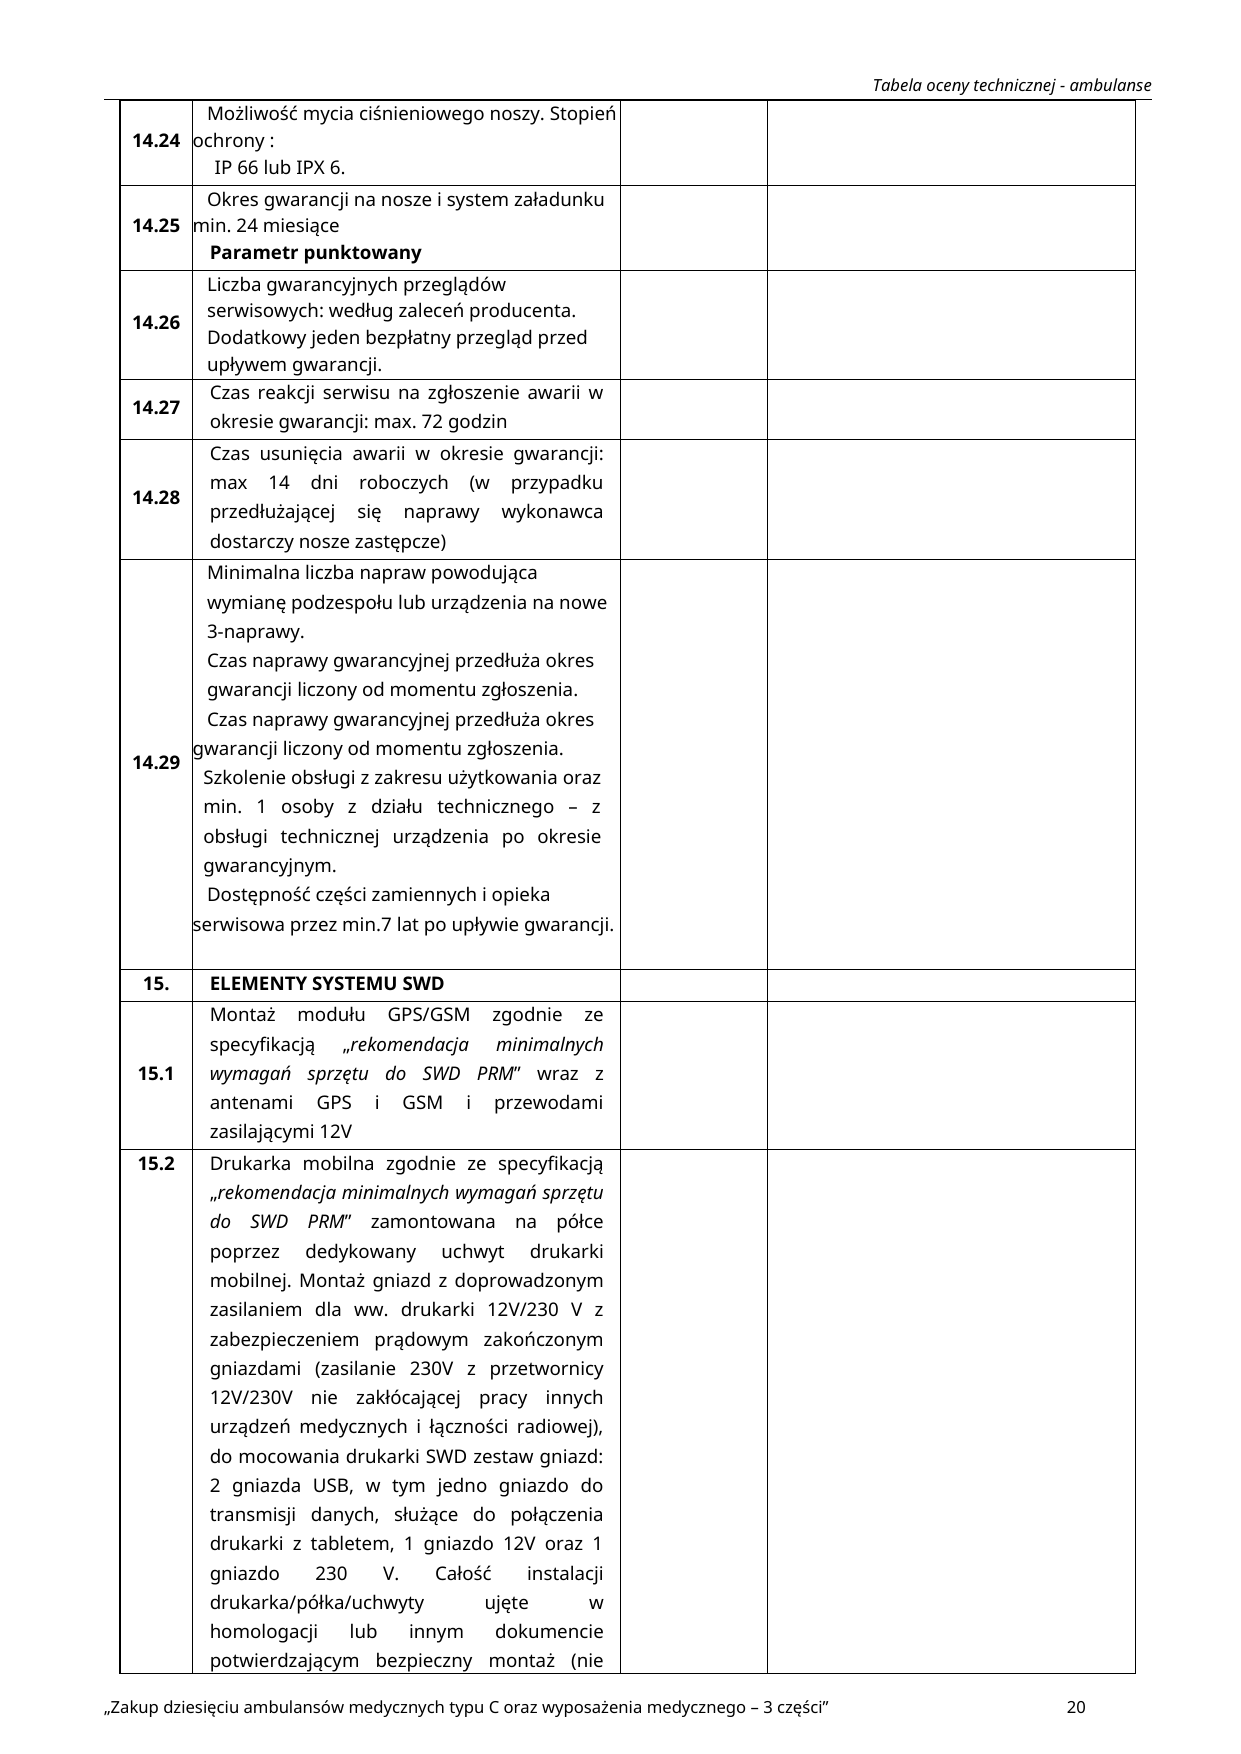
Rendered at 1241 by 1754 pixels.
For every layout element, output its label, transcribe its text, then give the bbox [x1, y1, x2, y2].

table_cell 15. [121, 970, 192, 1001]
table_cell Możliwość mycia ciśnieniowego noszy. Stopień ochrony : IP 66 lub IPX 6. [193, 101, 620, 185]
table_cell [621, 970, 767, 1001]
table_cell [768, 560, 1135, 969]
table_cell [768, 970, 1135, 1001]
table_cell [768, 380, 1135, 439]
table_cell [621, 380, 767, 439]
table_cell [193, 1150, 620, 1673]
table_cell [768, 1150, 1135, 1673]
table_cell [621, 186, 767, 270]
table_cell [768, 1002, 1135, 1149]
table_cell [621, 101, 767, 185]
table_cell [621, 560, 767, 969]
table_cell 14.24 [121, 101, 192, 185]
table_cell 14.25 [121, 186, 192, 270]
table_cell [768, 186, 1135, 270]
table_cell Montaż modułu GPS/GSM zgodnie ze specyfikacją „rekomendacja minimalnych wymagań sprzętu do SWD PRM” wraz z antenami GPS i GSM i przewodami zasilającymi 12V [193, 1002, 620, 1149]
table_cell Liczba gwarancyjnych przeglądów serwisowych: według zaleceń producenta. Dodatkowy jeden bezpłatny przegląd przed upływem gwarancji. [193, 271, 620, 378]
table_cell 14.28 [121, 440, 192, 559]
table_cell [768, 101, 1135, 185]
table_cell ELEMENTY SYSTEMU SWD [193, 970, 620, 1001]
table_cell 14.26 [121, 271, 192, 378]
table_cell 14.27 [121, 380, 192, 439]
table_cell 15.1 [121, 1002, 192, 1149]
table_cell Czas reakcji serwisu na zgłoszenie awarii w okresie gwarancji: max. 72 godzin [193, 380, 620, 439]
table_cell Czas usunięcia awarii w okresie gwarancji: max 14 dni roboczych (w przypadku przedłużającej się naprawy wykonawca dostarczy nosze zastępcze) [193, 440, 620, 559]
table_cell [621, 1002, 767, 1149]
table_cell [621, 1150, 767, 1673]
table_cell 15.2 [121, 1150, 192, 1673]
table_cell [621, 440, 767, 559]
table_cell [621, 271, 767, 378]
table_cell [768, 440, 1135, 559]
table_cell [768, 271, 1135, 378]
table_cell Okres gwarancji na nosze i system załadunku min. 24 miesiące Parametr punktowany [193, 186, 620, 270]
table_cell Minimalna liczba napraw powodująca wymianę podzespołu lub urządzenia na nowe 3-naprawy. Czas naprawy gwarancyjnej przedłuża okres gwarancji liczony od momentu zgłoszenia. Czas naprawy gwarancyjnej przedłuża okres gwarancji liczony od momentu zgłoszenia. Szkolenie obsługi z zakresu użytkowania oraz min. 1 osoby z działu technicznego – z obsługi technicznej urządzenia po okresie gwarancyjnym. Dostępność części zamiennych i opieka serwisowa przez min.7 lat po upływie gwarancji. [193, 560, 620, 969]
table_cell 14.29 [121, 560, 192, 969]
